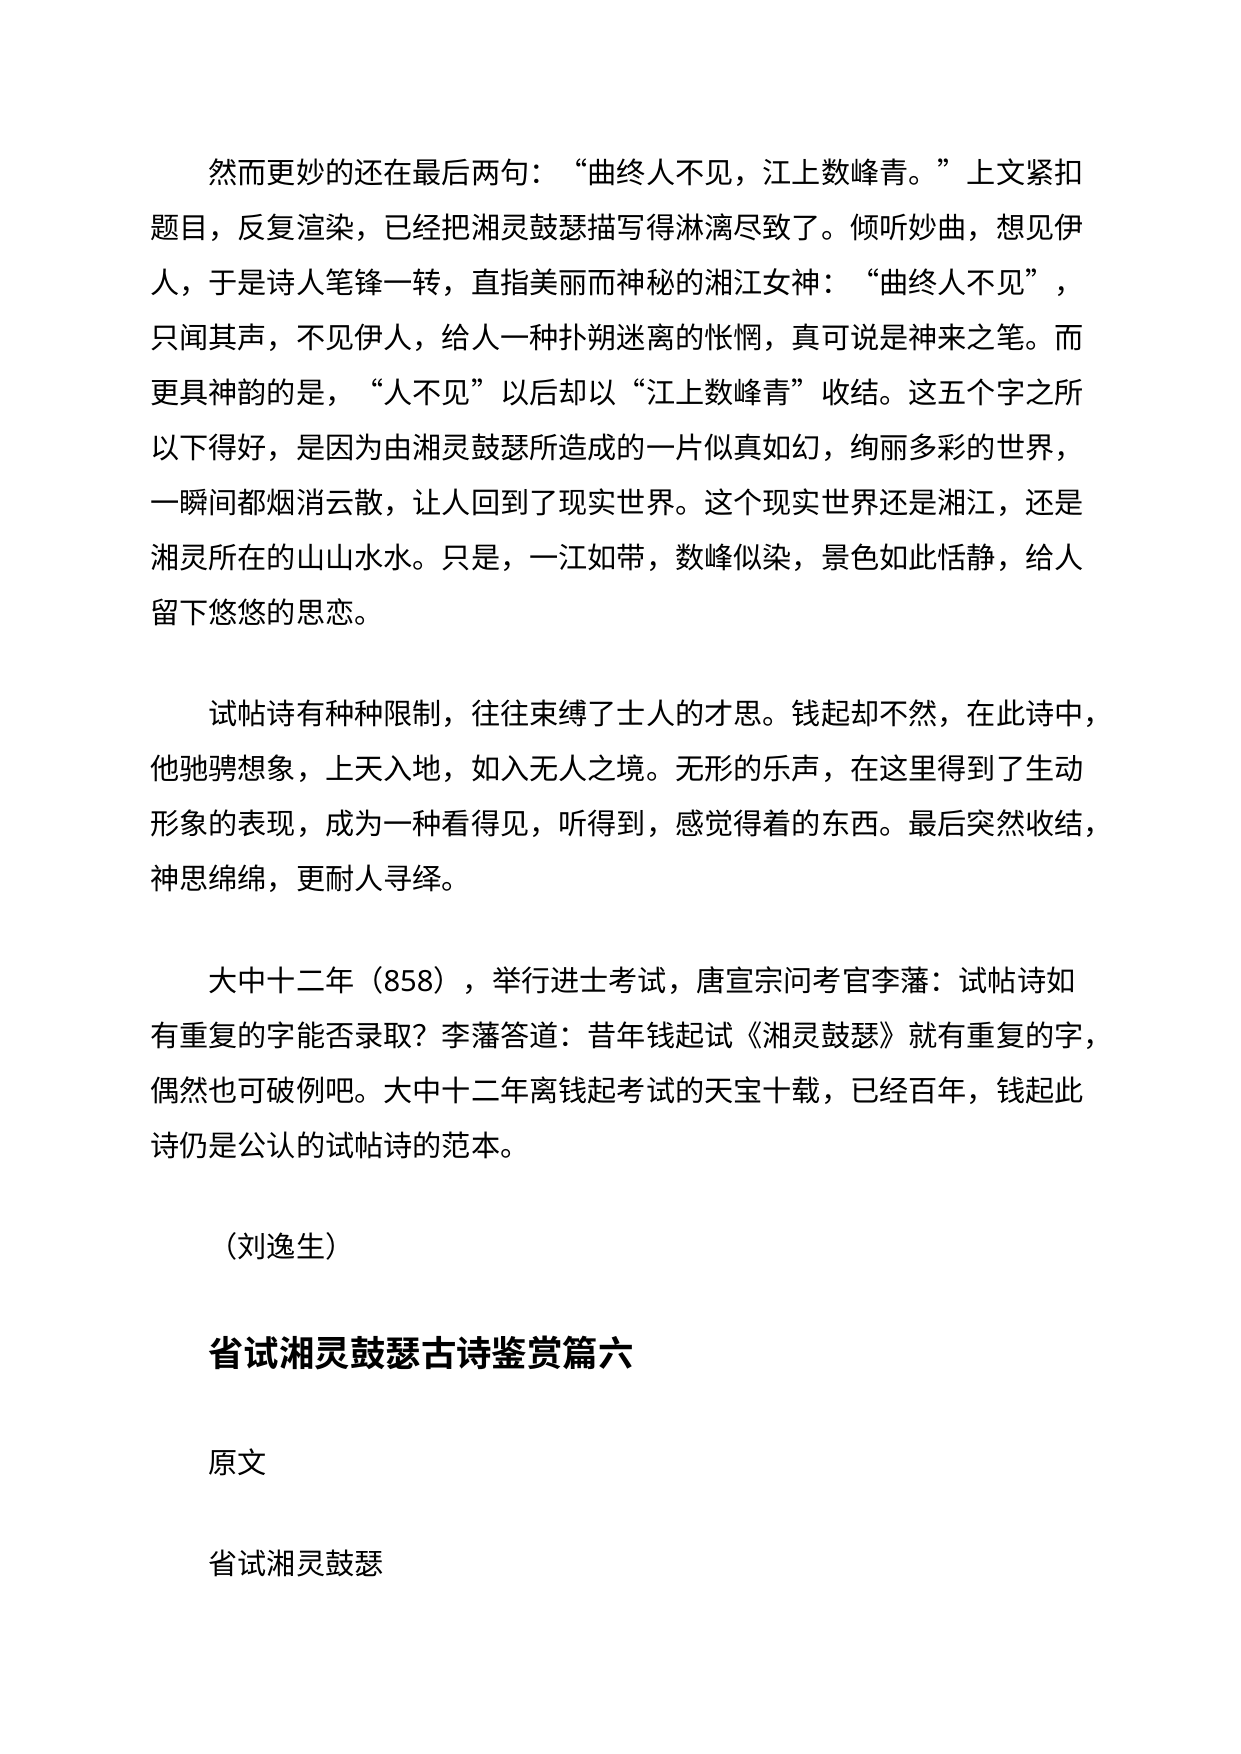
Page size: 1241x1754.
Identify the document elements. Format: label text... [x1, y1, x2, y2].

text 省试湘灵鼓瑟古诗鉴赏篇六 [150, 1326, 1090, 1377]
text （刘逸生） [150, 1224, 1090, 1266]
text 大中十二年（858），举行进士考试，唐宣宗问考官李藩：试帖诗如有重复的字能否录取？李藩答道：昔年钱起试《湘灵鼓瑟》就有重复的字，偶然也可破例吧。大中十二年离钱起考试的天宝十载，已经百年，钱起此诗仍是公认的试帖诗的范本。 [150, 957, 1090, 1164]
text 试帖诗有种种限制，往往束缚了士人的才思。钱起却不然，在此诗中，他驰骋想象，上天入地，如入无人之境。无形的乐声，在这里得到了生动形象的表现，成为一种看得见，听得到，感觉得着的东西。最后突然收结，神思绵绵，更耐人寻绎。 [150, 691, 1090, 898]
text 省试湘灵鼓瑟 [150, 1541, 1090, 1583]
text 原文 [150, 1439, 1090, 1481]
text 然而更妙的还在最后两句：“曲终人不见，江上数峰青。”上文紧扣题目，反复渲染，已经把湘灵鼓瑟描写得淋漓尽致了。倾听妙曲，想见伊人，于是诗人笔锋一转，直指美丽而神秘的湘江女神：“曲终人不见”，只闻其声，不见伊人，给人一种扑朔迷离的怅惘，真可说是神来之笔。而更具神韵的是，“人不见”以后却以“江上数峰青”收结。这五个字之所以下得好，是因为由湘灵鼓瑟所造成的一片似真如幻，绚丽多彩的世界，一瞬间都烟消云散，让人回到了现实世界。这个现实世界还是湘江，还是湘灵所在的山山水水。只是，一江如带，数峰似染，景色如此恬静，给人留下悠悠的思恋。 [150, 150, 1090, 631]
